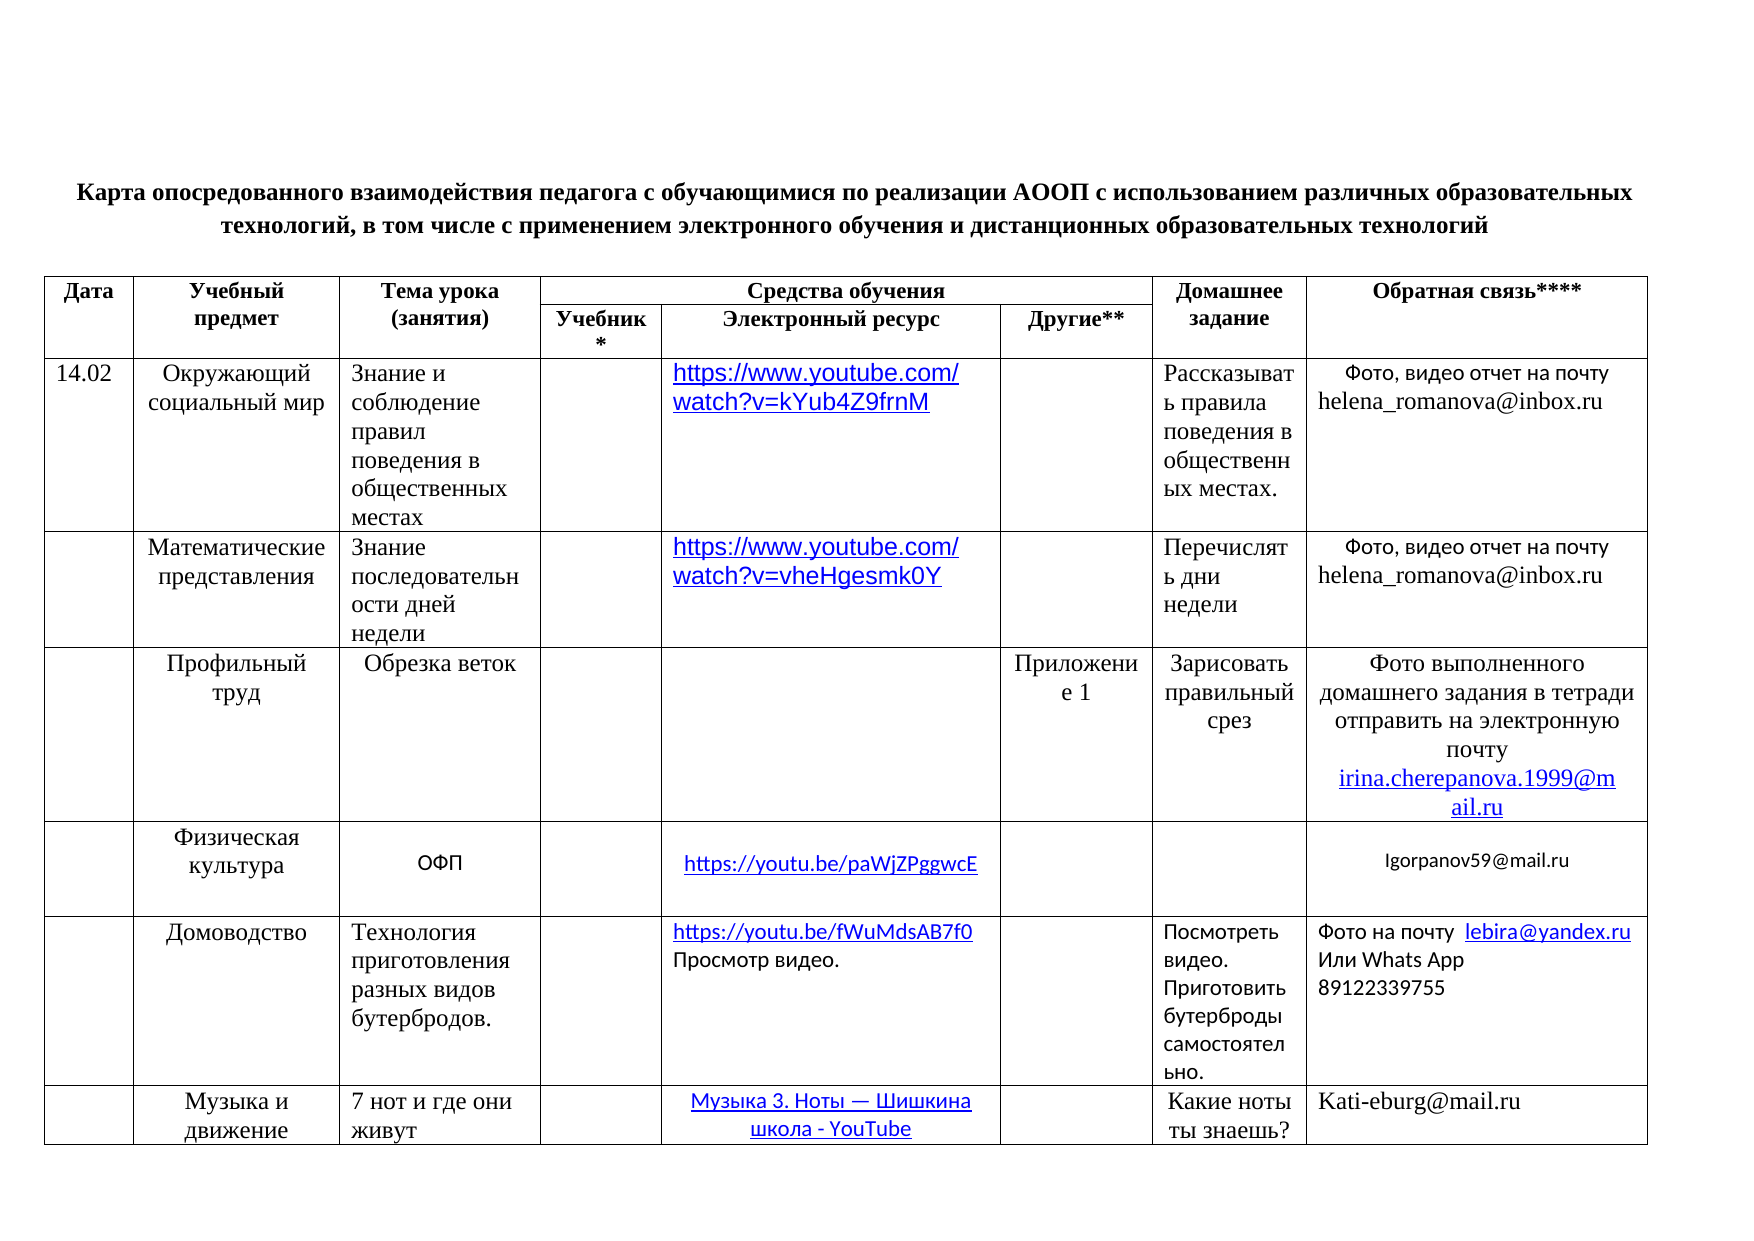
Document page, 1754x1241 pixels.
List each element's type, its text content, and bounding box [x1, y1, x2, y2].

table_cell [541, 917, 661, 1085]
table_cell [1001, 917, 1152, 1085]
table_cell Фото, видео отчет на почту helena_romanova@inbox.ru [1307, 532, 1647, 647]
table_cell [541, 1086, 661, 1143]
table_cell Окружающий социальный мир [134, 359, 339, 531]
table_cell Фото, видео отчет на почту helena_romanova@inbox.ru [1307, 359, 1647, 531]
table_cell https://youtu.be/paWjZPggwcE [662, 822, 1000, 916]
table_cell [45, 822, 133, 916]
table_header Обратная связь**** [1307, 277, 1647, 357]
table_cell Фото на почту lebira@yandex.ru Или Whats App 89122339755 [1307, 917, 1647, 1085]
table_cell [340, 1086, 540, 1143]
table_cell Физическая культура [134, 822, 339, 916]
table_cell Рассказывать правила поведения в общественных местах. [1153, 359, 1306, 531]
table_cell [1001, 532, 1152, 647]
table_cell Зарисовать правильный срез [1153, 648, 1306, 821]
table_cell [662, 648, 1000, 821]
table_cell [1001, 822, 1152, 916]
table_cell Другие** [1001, 305, 1152, 357]
table_cell [45, 648, 133, 821]
table_header Тема урока (занятия) [340, 277, 540, 357]
table_cell 14.02 [45, 359, 133, 531]
table_cell Фото выполненного домашнего задания в тетради отправить на электронную почту irina.cherepanova.1999@mail.ru [1307, 648, 1647, 821]
table_cell Технология приготовления разных видов бутербродов. [340, 917, 540, 1085]
table_cell [541, 822, 661, 916]
table_cell Музыка и движение [134, 1086, 339, 1143]
table_cell [1001, 359, 1152, 531]
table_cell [1153, 1086, 1306, 1143]
table_cell https://youtu.be/fWuMdsAB7f0 Просмотр видео. [662, 917, 1000, 1085]
table_cell Математические представления [134, 532, 339, 647]
table_cell ОФП [340, 822, 540, 916]
table_cell Профильный труд [134, 648, 339, 821]
table_cell Kati-eburg@mail.ru [1307, 1086, 1647, 1143]
table_cell Учебник* [541, 305, 661, 357]
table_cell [662, 1086, 1000, 1143]
table_cell Электронный ресурс [662, 305, 1000, 357]
table_header Средства обучения [541, 277, 1152, 304]
table_cell Знание последовательности дней недели [340, 532, 540, 647]
table_cell https://www.youtube.com/watch?v=vheHgesmk0Y [662, 532, 1000, 647]
table_cell [541, 532, 661, 647]
table_cell [541, 359, 661, 531]
table_cell https://www.youtube.com/watch?v=kYub4Z9frnM [662, 359, 1000, 531]
text Карта опосредованного взаимодействия педагога с обучающимися по реализации АООП с использованием различных образовательных технологий, в том числе с применением электронного обучения и дистанционных образовательных технологий [74, 177, 1636, 239]
table_cell [45, 532, 133, 647]
table_cell [1001, 1086, 1152, 1143]
table_cell Igorpanov59@mail.ru [1307, 822, 1647, 916]
table_header Дата [45, 277, 133, 357]
table_cell [45, 1086, 133, 1143]
table_cell [541, 648, 661, 821]
table_cell Приложение 1 [1001, 648, 1152, 821]
table_cell Знание и соблюдение правил поведения в общественных местах [340, 359, 540, 531]
table_cell Посмотреть видео. Приготовить бутерброды самостоятельно. [1153, 917, 1306, 1085]
table_cell Домоводство [134, 917, 339, 1085]
table_cell [1153, 822, 1306, 916]
table_cell Обрезка веток [340, 648, 540, 821]
table_cell Перечислять дни недели [1153, 532, 1306, 647]
table_header Домашнее задание [1153, 277, 1306, 357]
table_header Учебный предмет [134, 277, 339, 357]
table_cell [45, 917, 133, 1085]
